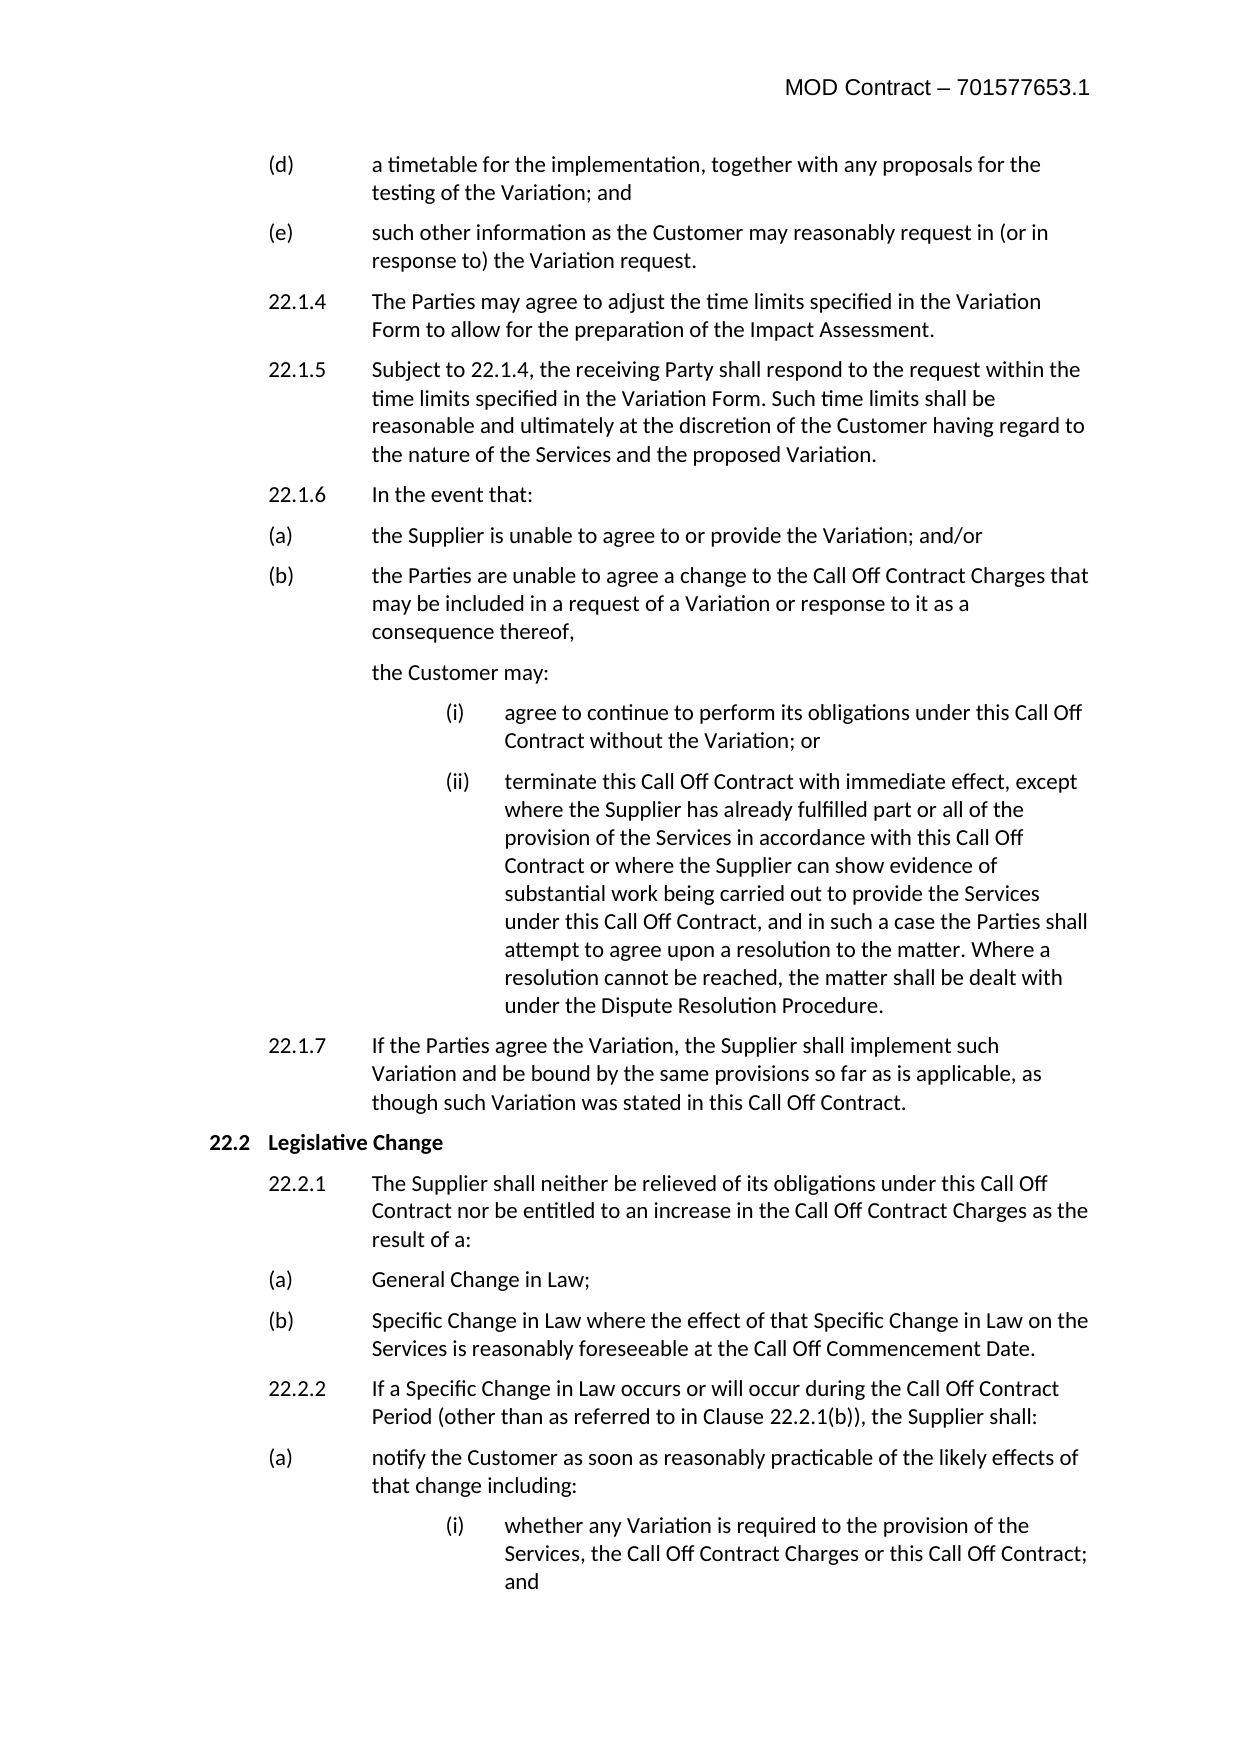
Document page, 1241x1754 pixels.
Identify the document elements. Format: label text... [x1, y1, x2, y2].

text General Change in Law; [268, 1265, 1090, 1293]
text agree to continue to perform its obligations under this Call Off Contract without the Variation; or [445, 698, 1090, 754]
text In the event that: [268, 480, 1090, 508]
text such other information as the Customer may reasonably request in (or in response to) the Variation request. [268, 218, 1090, 274]
text Subject to 22.1.4, the receiving Party shall respond to the request within the time limits specified in the Variation Form. Such time limits shall be reasonable and ultimately at the discretion of the Customer having regard to the nature of the Services and the proposed Variation. [268, 356, 1090, 468]
text The Supplier shall neither be relieved of its obligations under this Call Off Contract nor be entitled to an increase in the Call Off Contract Charges as the result of a: [268, 1169, 1090, 1253]
text The Parties may agree to adjust the time limits specified in the Variation Form to allow for the preparation of the Impact Assessment. [268, 287, 1090, 343]
text terminate this Call Off Contract with immediate effect, except where the Supplier has already fulfilled part or all of the provision of the Services in accordance with this Call Off Contract or where the Supplier can show evidence of substantial work being carried out to provide the Services under this Call Off Contract, and in such a case the Parties shall attempt to agree upon a resolution to the matter. Where a resolution cannot be reached, the matter shall be dealt with under the Dispute Resolution Procedure. [445, 767, 1090, 1019]
text notify the Customer as soon as reasonably practicable of the likely effects of that change including: [268, 1443, 1090, 1499]
text the Customer may: [372, 658, 1090, 686]
text If the Parties agree the Variation, the Supplier shall implement such Variation and be bound by the same provisions so far as is applicable, as though such Variation was stated in this Call Off Contract. [268, 1032, 1090, 1116]
text Specific Change in Law where the effect of that Specific Change in Law on the Services is reasonably foreseeable at the Call Off Commencement Date. [268, 1306, 1090, 1362]
text whether any Variation is required to the provision of the Services, the Call Off Contract Charges or this Call Off Contract; and [445, 1511, 1090, 1595]
subtitle Legislative Change [209, 1128, 1090, 1156]
text the Supplier is unable to agree to or provide the Variation; and/or [268, 521, 1090, 549]
text If a Specific Change in Law occurs or will occur during the Call Off Contract Period (other than as referred to in Clause 22.2.1(b)), the Supplier shall: [268, 1374, 1090, 1430]
text a timetable for the implementation, together with any proposals for the testing of the Variation; and [268, 150, 1090, 206]
text the Parties are unable to agree a change to the Call Off Contract Charges that may be included in a request of a Variation or response to it as a consequence thereof, [268, 561, 1090, 645]
